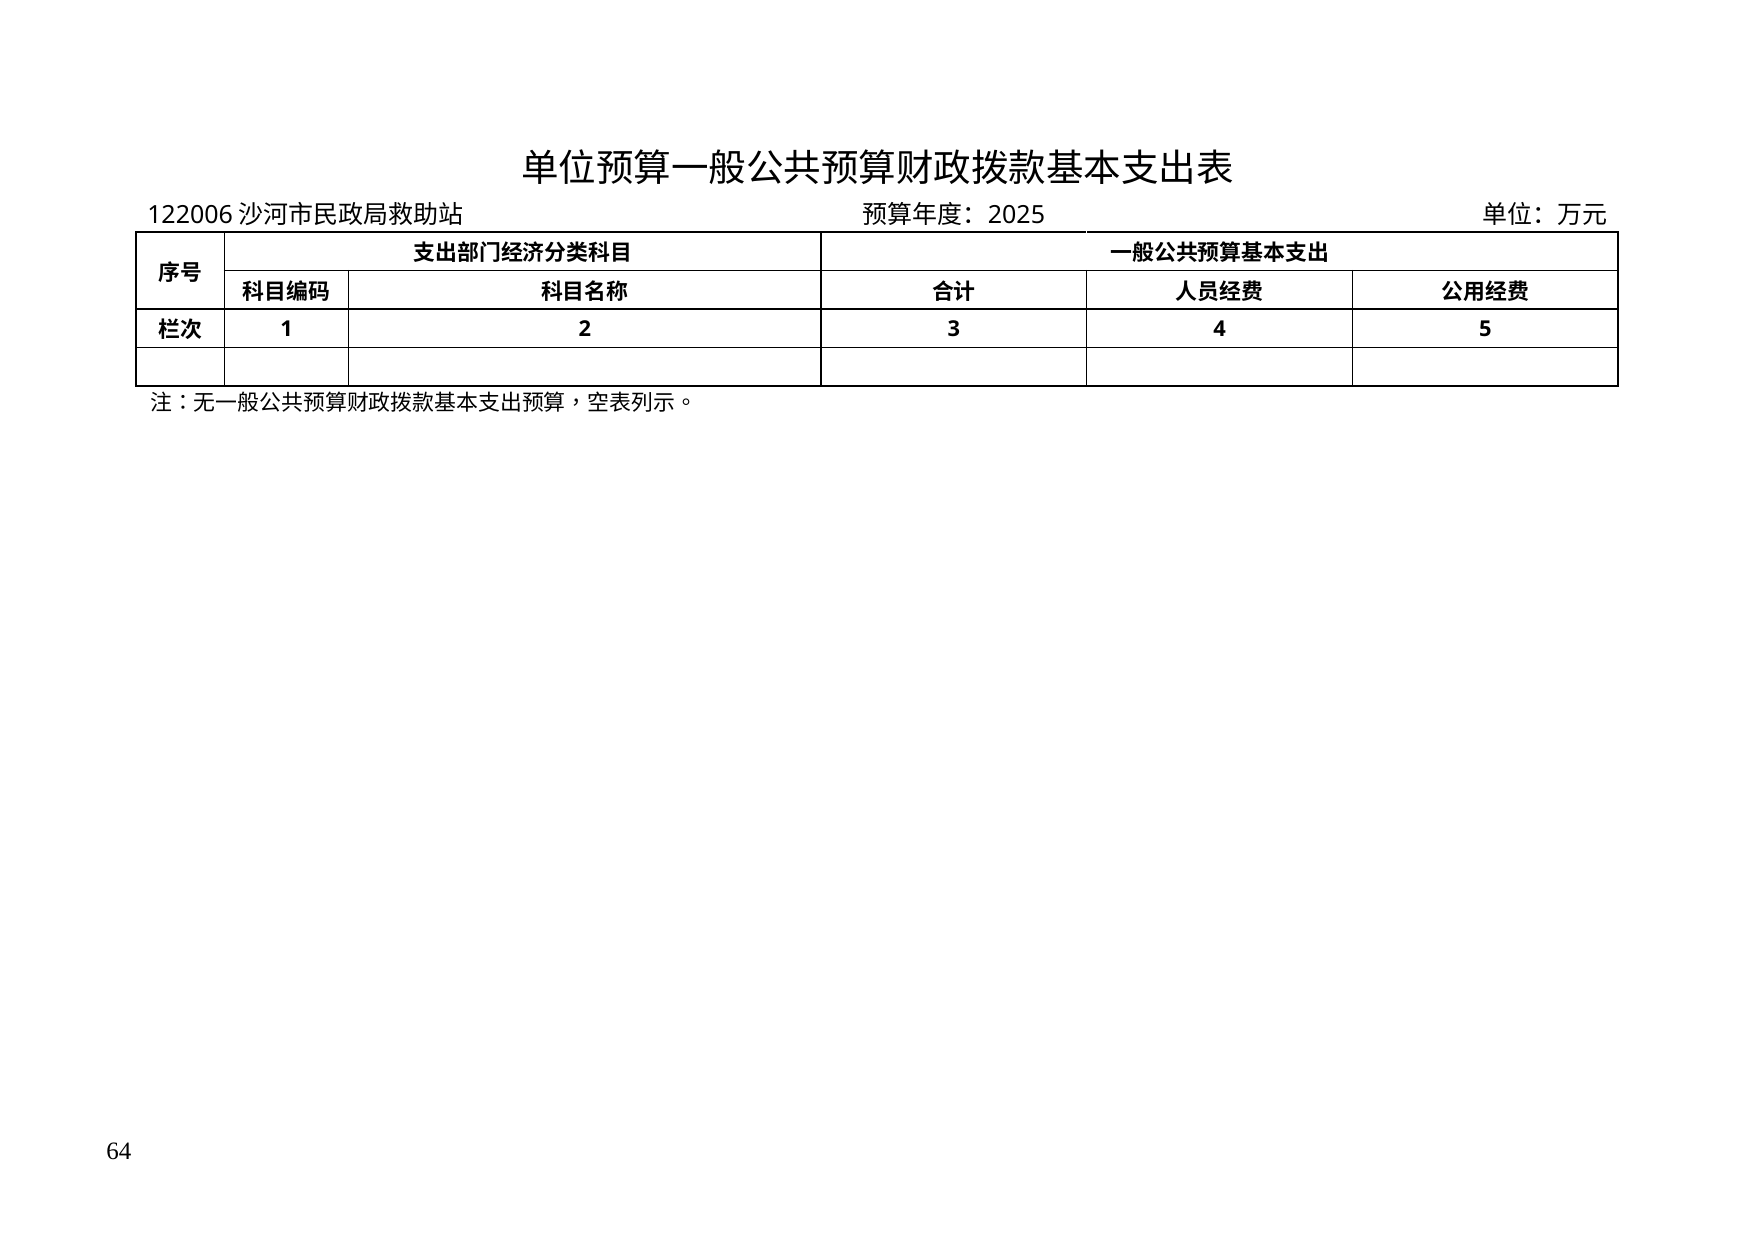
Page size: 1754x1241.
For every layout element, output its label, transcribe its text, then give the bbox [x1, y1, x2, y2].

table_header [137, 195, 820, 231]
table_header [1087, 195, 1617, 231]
text 单位预算一般公共预算财政拨款基本支出表 [106, 142, 1648, 193]
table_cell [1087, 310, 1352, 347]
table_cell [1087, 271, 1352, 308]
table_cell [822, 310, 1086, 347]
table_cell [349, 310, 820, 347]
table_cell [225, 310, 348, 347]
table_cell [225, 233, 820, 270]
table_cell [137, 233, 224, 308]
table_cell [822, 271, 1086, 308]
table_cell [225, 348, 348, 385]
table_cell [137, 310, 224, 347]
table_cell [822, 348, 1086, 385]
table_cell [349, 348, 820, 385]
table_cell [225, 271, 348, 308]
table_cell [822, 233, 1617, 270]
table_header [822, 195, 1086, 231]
text 注：无一般公共预算财政拨款基本支出预算，空表列示。 [106, 387, 1648, 416]
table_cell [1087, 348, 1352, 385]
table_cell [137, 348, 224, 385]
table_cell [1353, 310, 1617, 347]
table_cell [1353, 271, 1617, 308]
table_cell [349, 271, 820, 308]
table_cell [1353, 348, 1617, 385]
